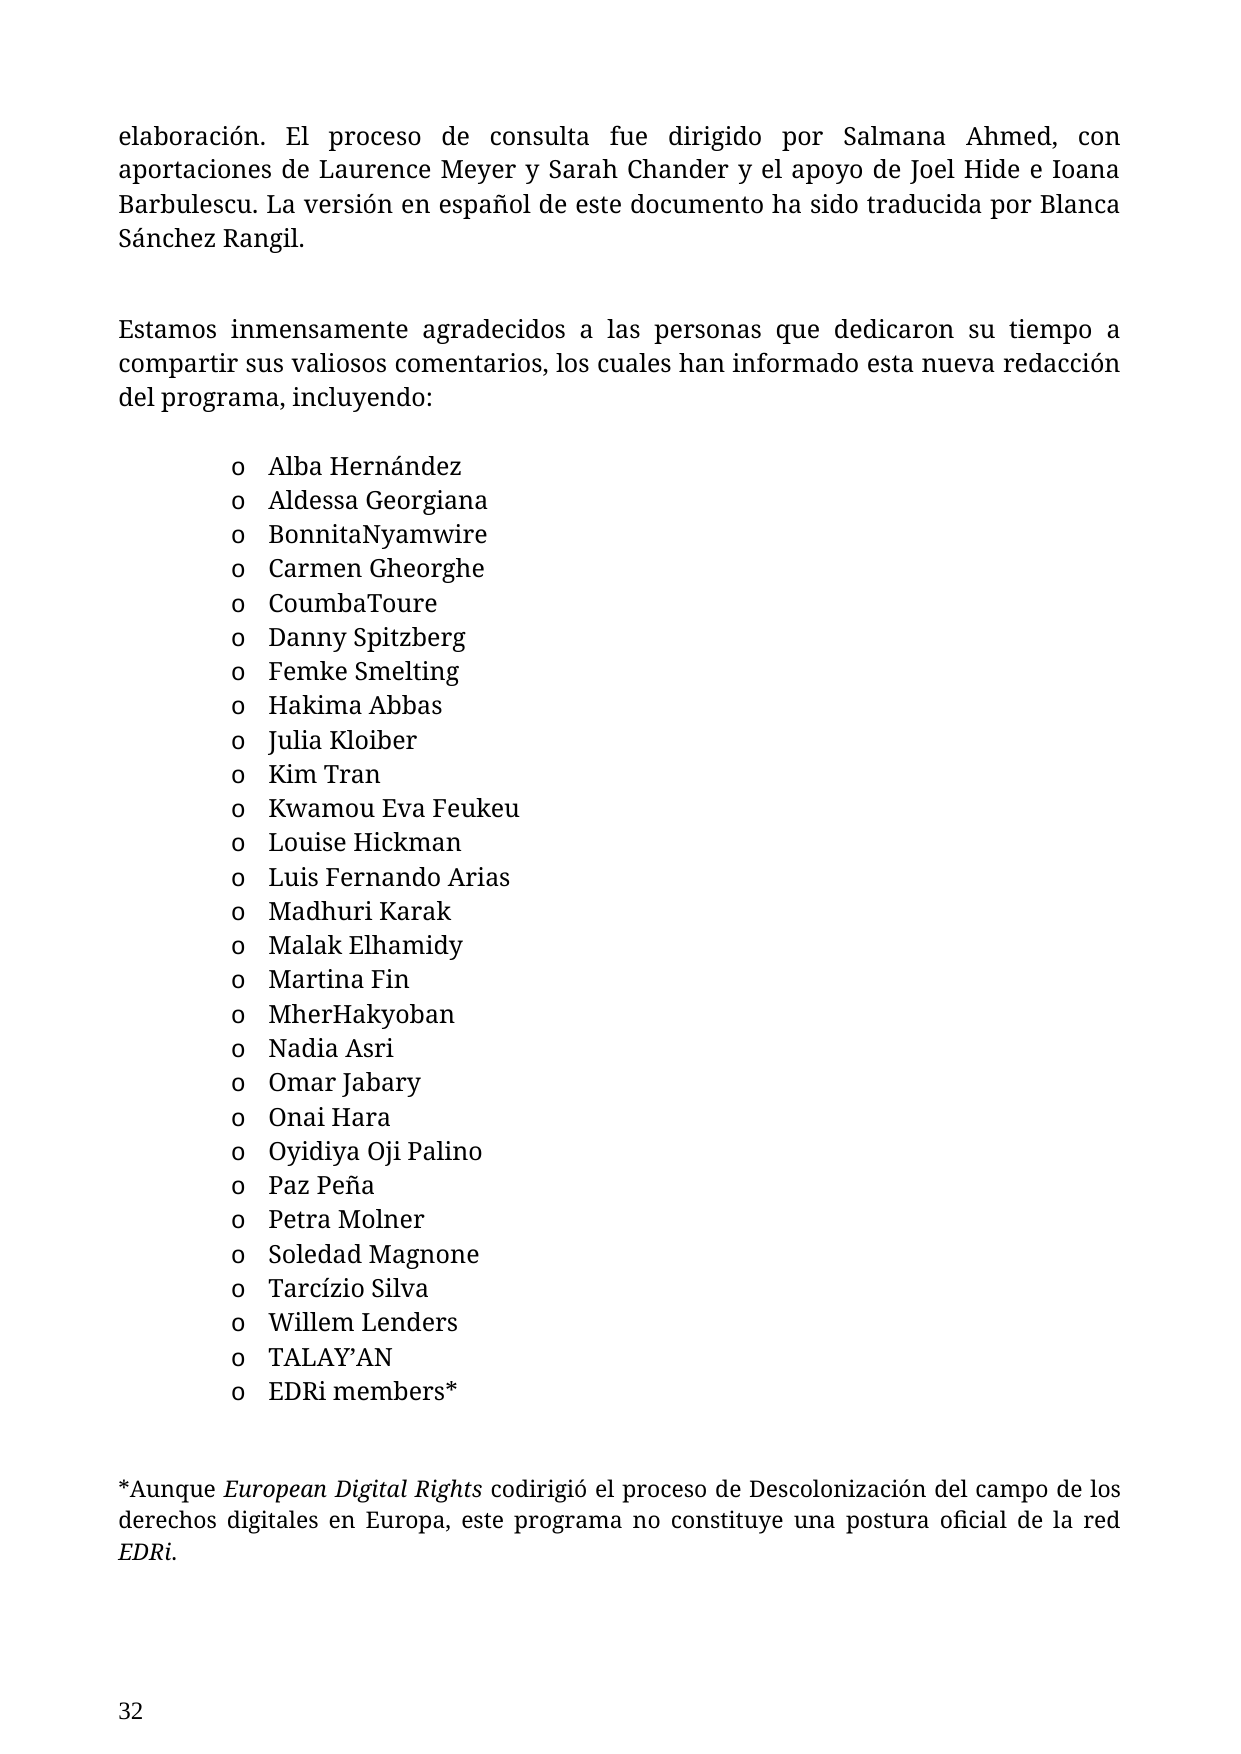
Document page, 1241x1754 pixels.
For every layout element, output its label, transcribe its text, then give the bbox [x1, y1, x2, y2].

list Alba Hernández [231, 448, 1122, 482]
list Malak Elhamidy [231, 928, 1122, 962]
list Madhuri Karak [231, 894, 1122, 928]
list CoumbaToure [231, 585, 1122, 619]
list Nadia Asri [231, 1031, 1122, 1065]
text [118, 118, 1122, 254]
list Julia Kloiber [231, 722, 1122, 757]
list TALAY’AN [231, 1339, 1122, 1373]
list Martina Fin [231, 962, 1122, 996]
list Paz Peña [231, 1168, 1122, 1202]
list Aldessa Georgiana [231, 482, 1122, 517]
list Carmen Gheorghe [231, 551, 1122, 585]
list Soledad Magnone [231, 1236, 1122, 1271]
list Tarcízio Silva [231, 1271, 1122, 1305]
list Luis Fernando Arias [231, 859, 1122, 894]
list Oyidiya Oji Palino [231, 1133, 1122, 1168]
list Petra Molner [231, 1202, 1122, 1236]
list EDRi members* [231, 1373, 1122, 1408]
list BonnitaNyamwire [231, 517, 1122, 551]
list Willem Lenders [231, 1305, 1122, 1339]
list Omar Jabary [231, 1065, 1122, 1099]
list Louise Hickman [231, 825, 1122, 859]
list Onai Hara [231, 1099, 1122, 1133]
list Kim Tran [231, 757, 1122, 791]
text *Aunque European Digital Rights codirigió el proceso de Descolonización del campo de los derechos digitales en Europa, este programa no constituye una postura oficial de la red EDRi. [118, 1473, 1122, 1567]
text Estamos inmensamente agradecidos a las personas que dedicaron su tiempo a compartir sus valiosos comentarios, los cuales han informado esta nueva redacción del programa, incluyendo: [118, 312, 1122, 414]
list Danny Spitzberg [231, 619, 1122, 654]
list Femke Smelting [231, 654, 1122, 688]
list Kwamou Eva Feukeu [231, 791, 1122, 825]
list Hakima Abbas [231, 688, 1122, 722]
list MherHakyoban [231, 996, 1122, 1031]
